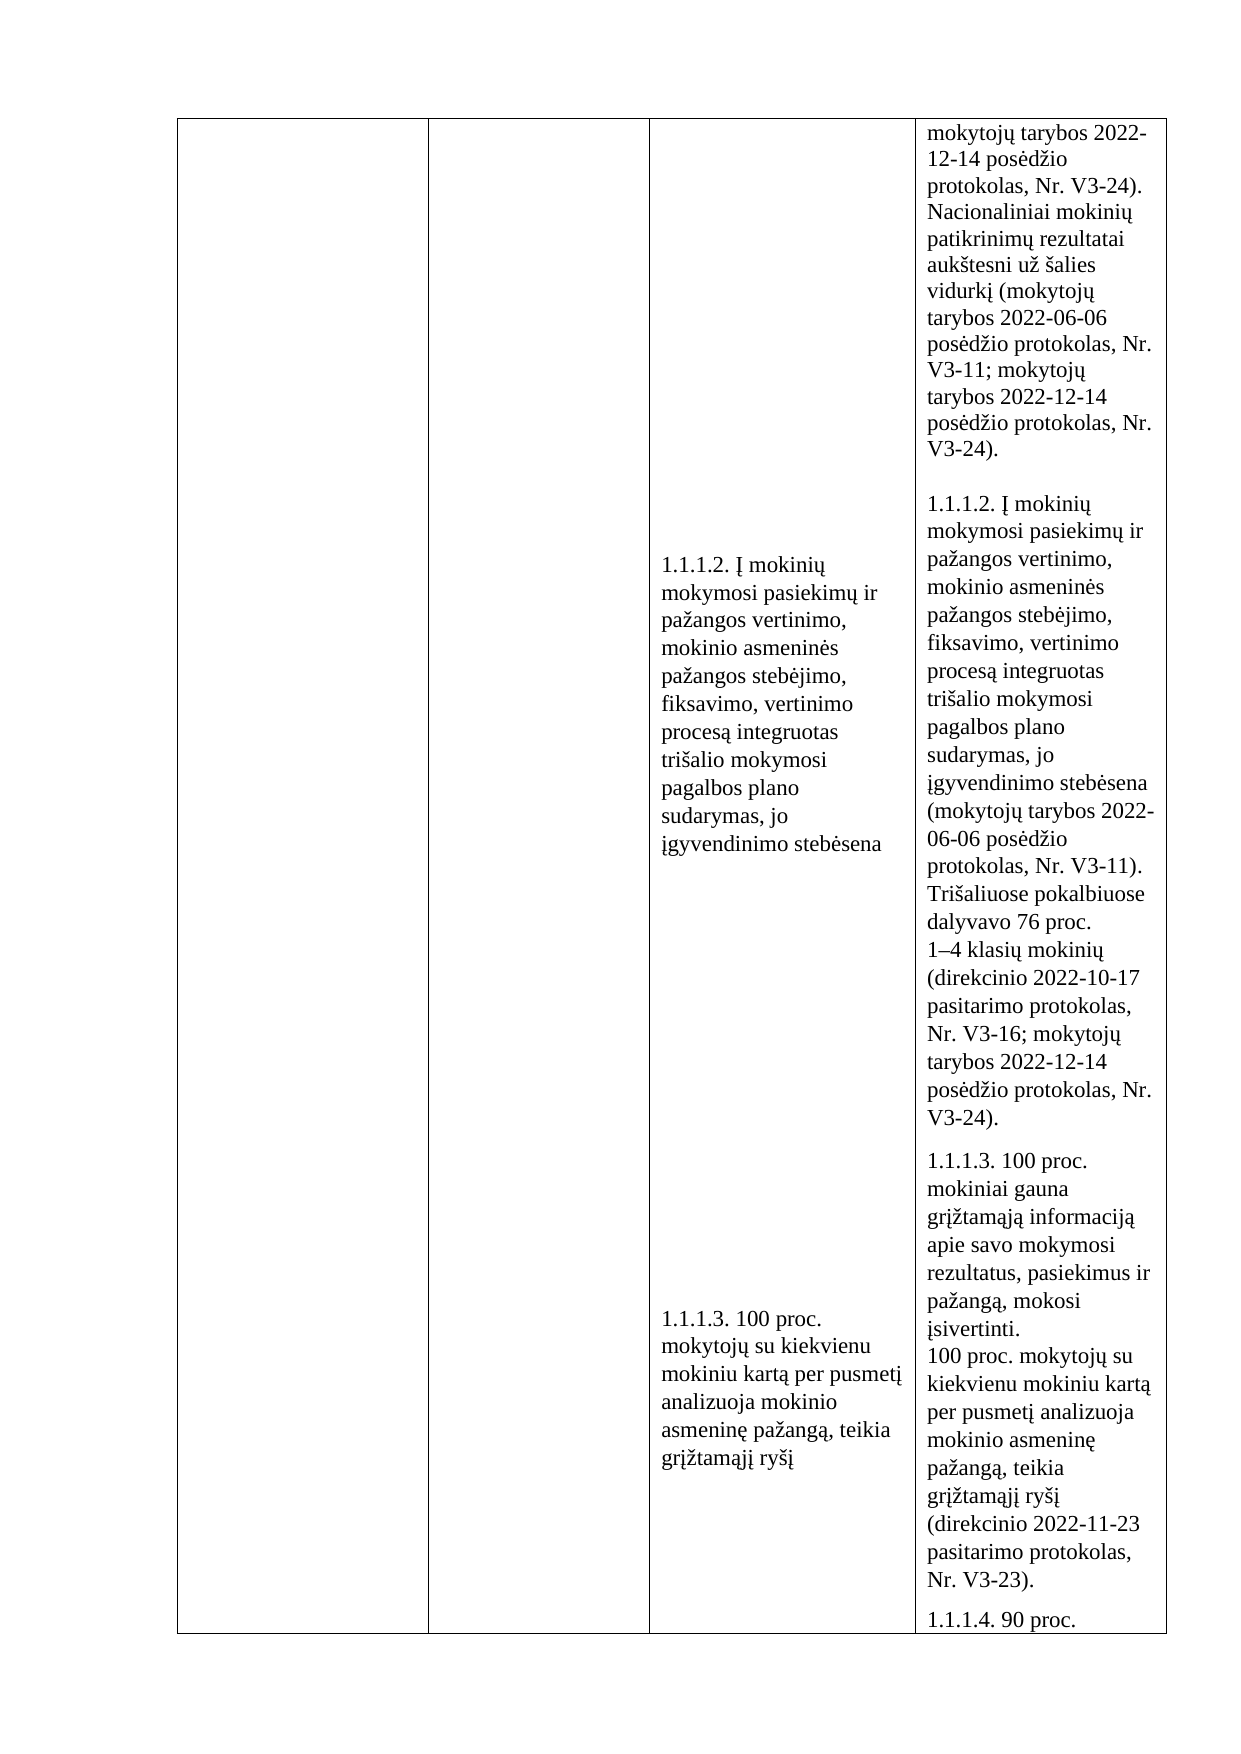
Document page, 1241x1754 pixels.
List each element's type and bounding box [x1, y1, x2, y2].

table_cell [916, 119, 1166, 1633]
table_cell [429, 119, 649, 1633]
table_cell [178, 119, 428, 1633]
table_cell [650, 119, 915, 1633]
